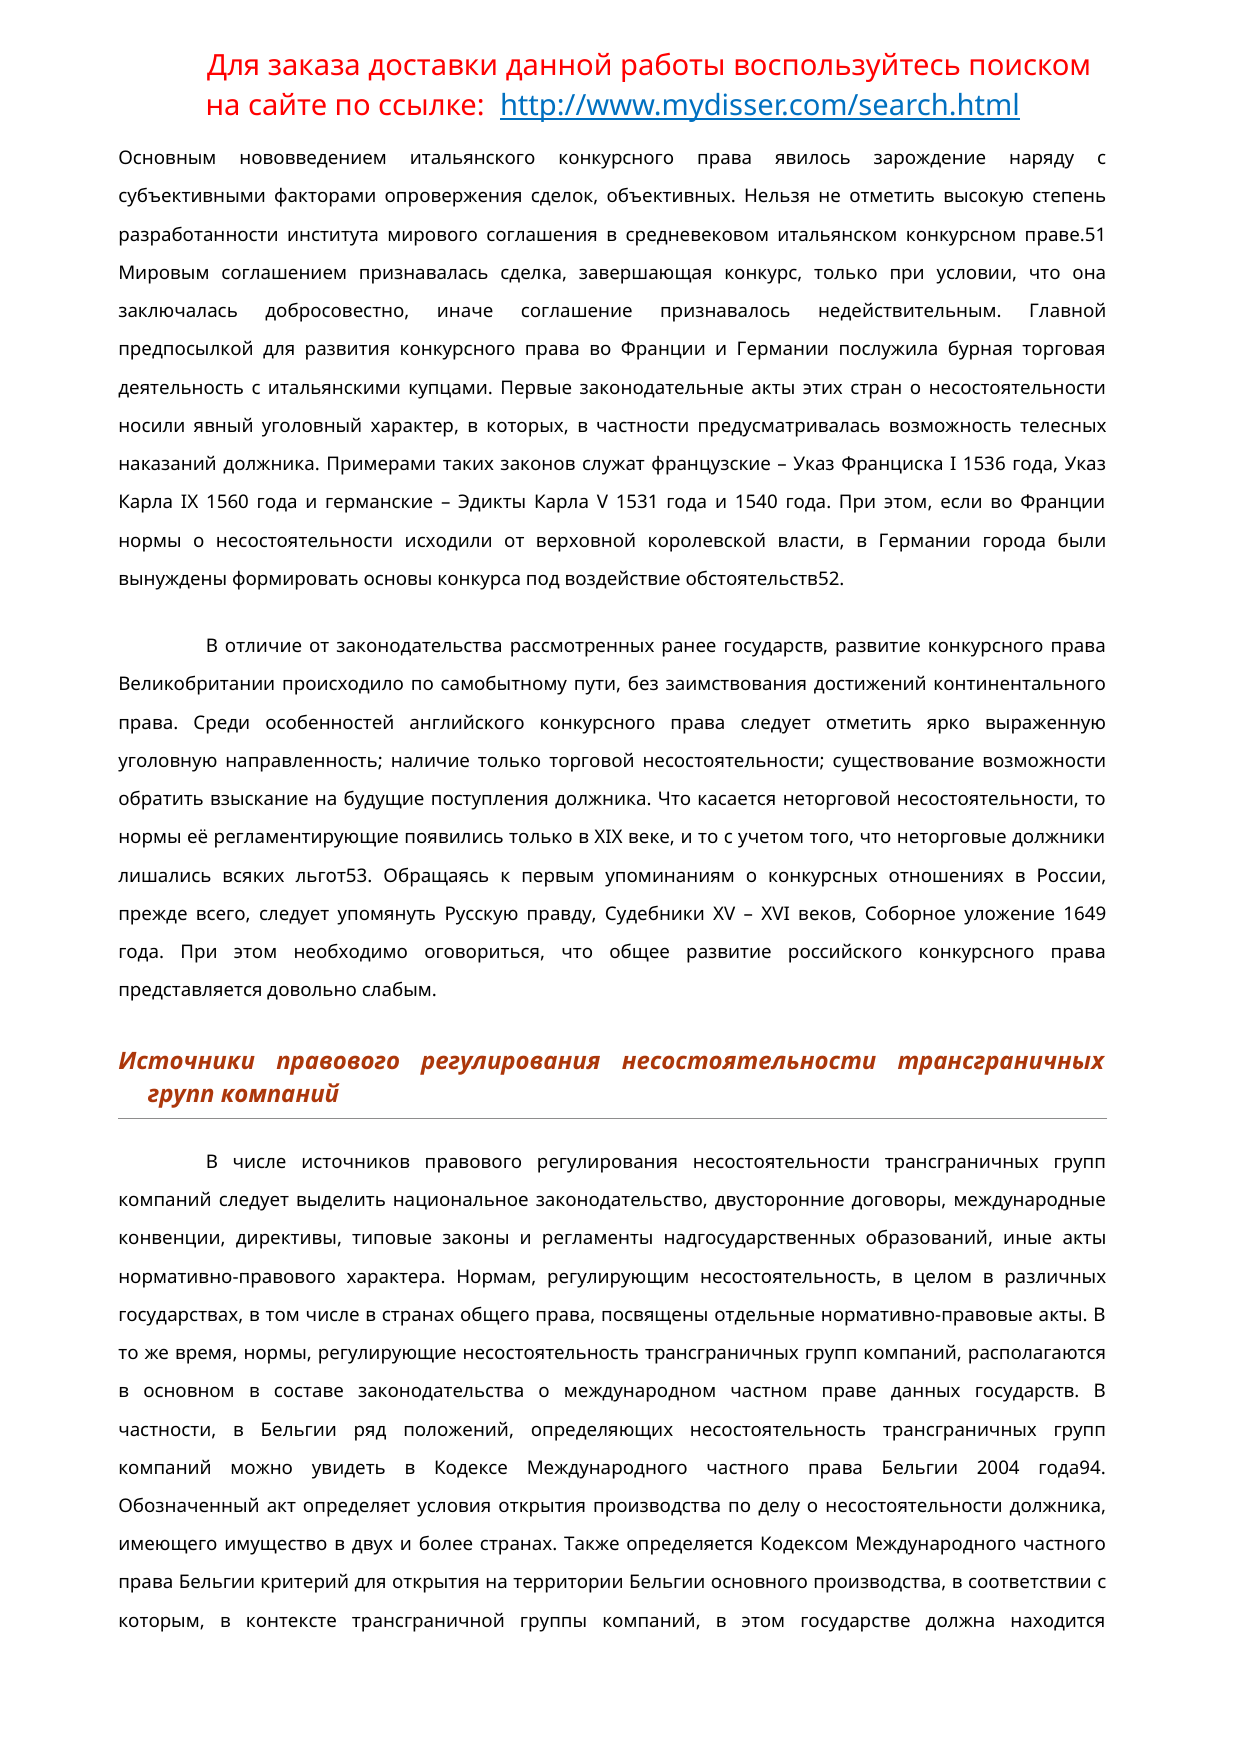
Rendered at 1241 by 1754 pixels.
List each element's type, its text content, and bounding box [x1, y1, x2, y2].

text В отличие от законодательства рассмотренных ранее государств, развитие конкурсного права Великобритании происходило по самобытному пути, без заимствования достижений континентального права. Среди особенностей английского конкурсного права следует отметить ярко выраженную уголовную направленность; наличие только торговой несостоятельности; существование возможности обратить взыскание на будущие поступления должника. Что касается неторговой несостоятельности, то нормы её регламентирующие появились только в XIX веке, и то с учетом того, что неторговые должники лишались всяких льгот53. Обращаясь к первым упоминаниям о конкурсных отношениях в России, прежде всего, следует упомянуть Русскую правду, Судебники XV – XVI веков, Соборное уложение 1649 года. При этом необходимо оговориться, что общее развитие российского конкурсного права представляется довольно слабым. [118, 632, 1107, 1002]
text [118, 144, 1107, 591]
subtitle Источники правового регулирования несостоятельности трансграничных групп компаний [118, 1044, 1107, 1118]
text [118, 1148, 1107, 1632]
